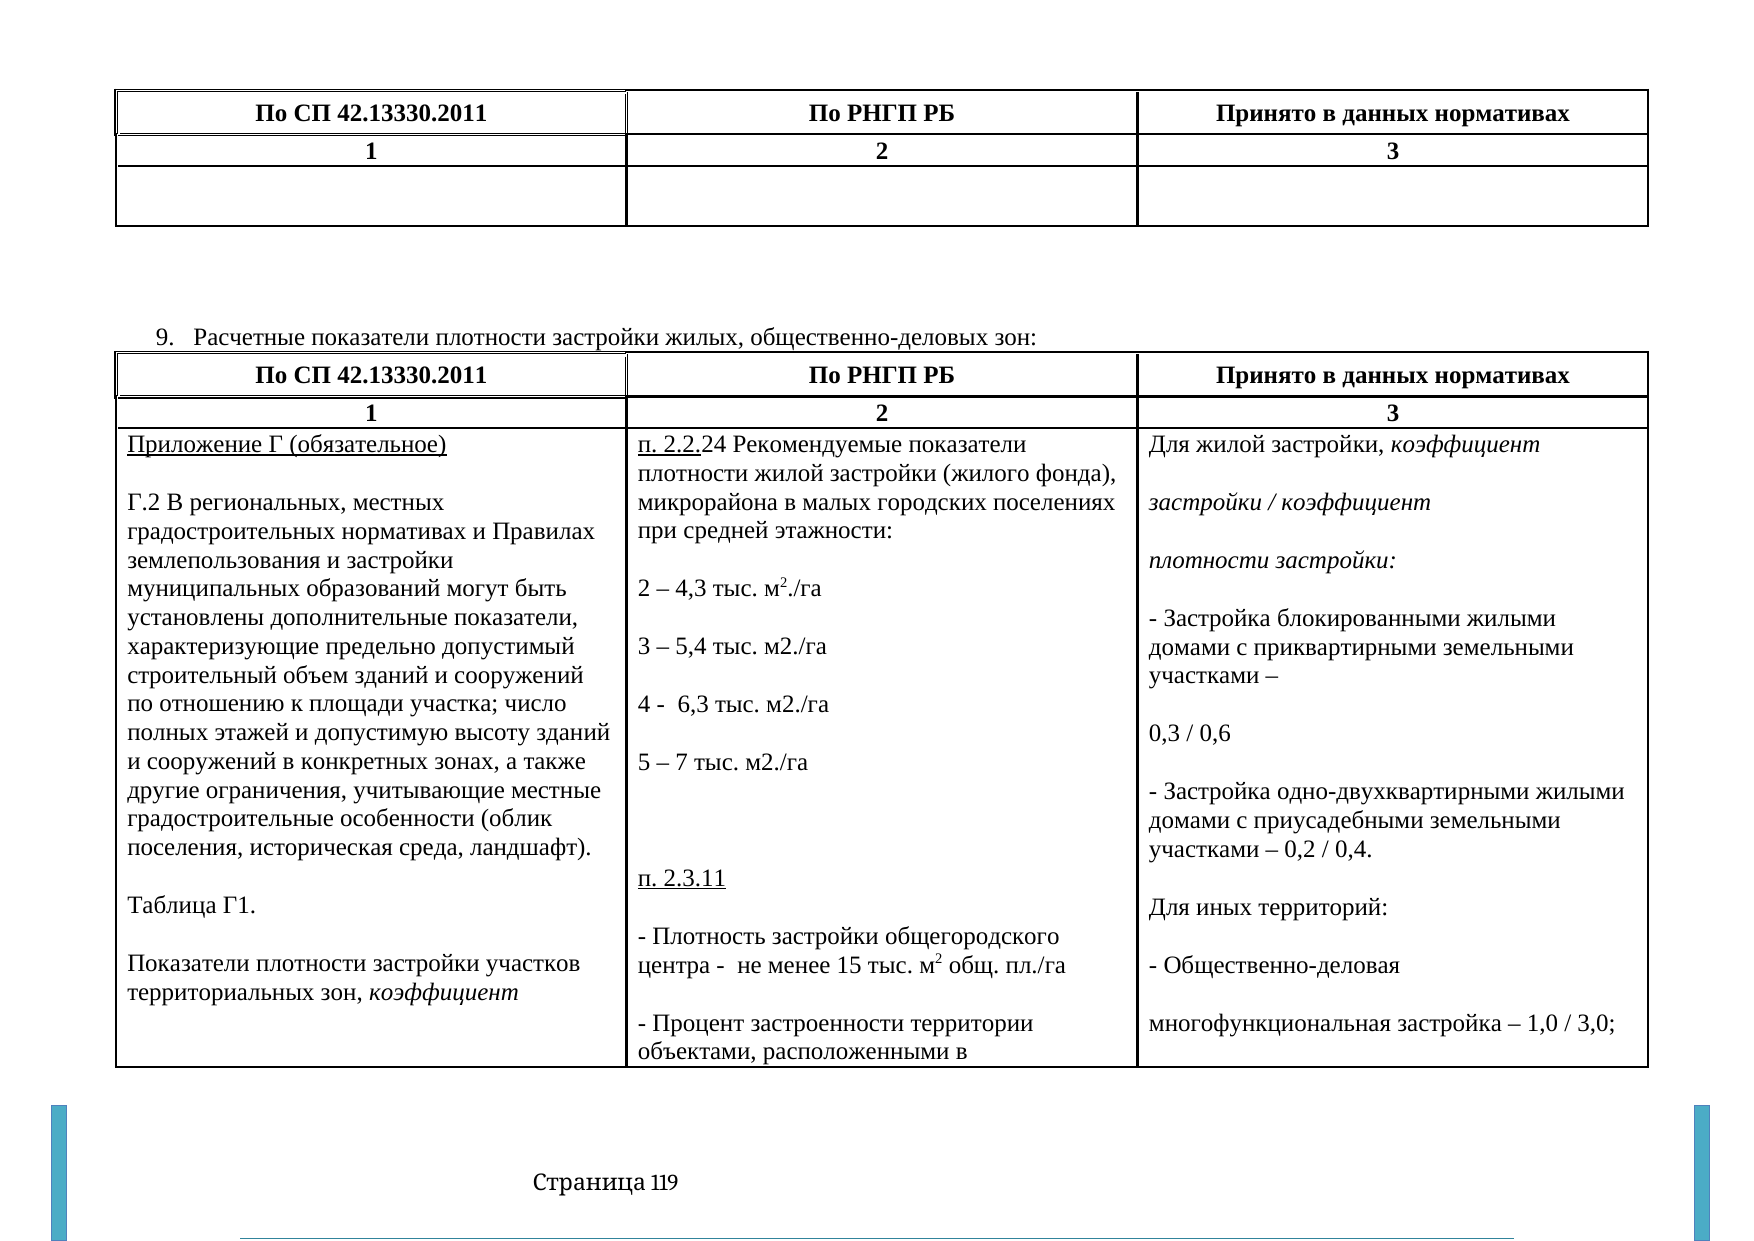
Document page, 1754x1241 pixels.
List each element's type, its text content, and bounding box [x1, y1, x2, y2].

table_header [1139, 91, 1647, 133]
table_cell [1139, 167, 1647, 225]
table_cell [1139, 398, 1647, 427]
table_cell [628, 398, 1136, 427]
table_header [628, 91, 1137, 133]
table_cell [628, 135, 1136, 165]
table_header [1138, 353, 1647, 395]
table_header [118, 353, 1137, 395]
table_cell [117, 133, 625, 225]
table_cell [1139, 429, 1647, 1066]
list Расчетные показатели плотности застройки жилых, общественно-деловых зон: [156, 322, 1651, 351]
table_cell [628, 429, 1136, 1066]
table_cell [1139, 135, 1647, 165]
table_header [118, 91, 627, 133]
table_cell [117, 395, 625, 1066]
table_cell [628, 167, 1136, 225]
